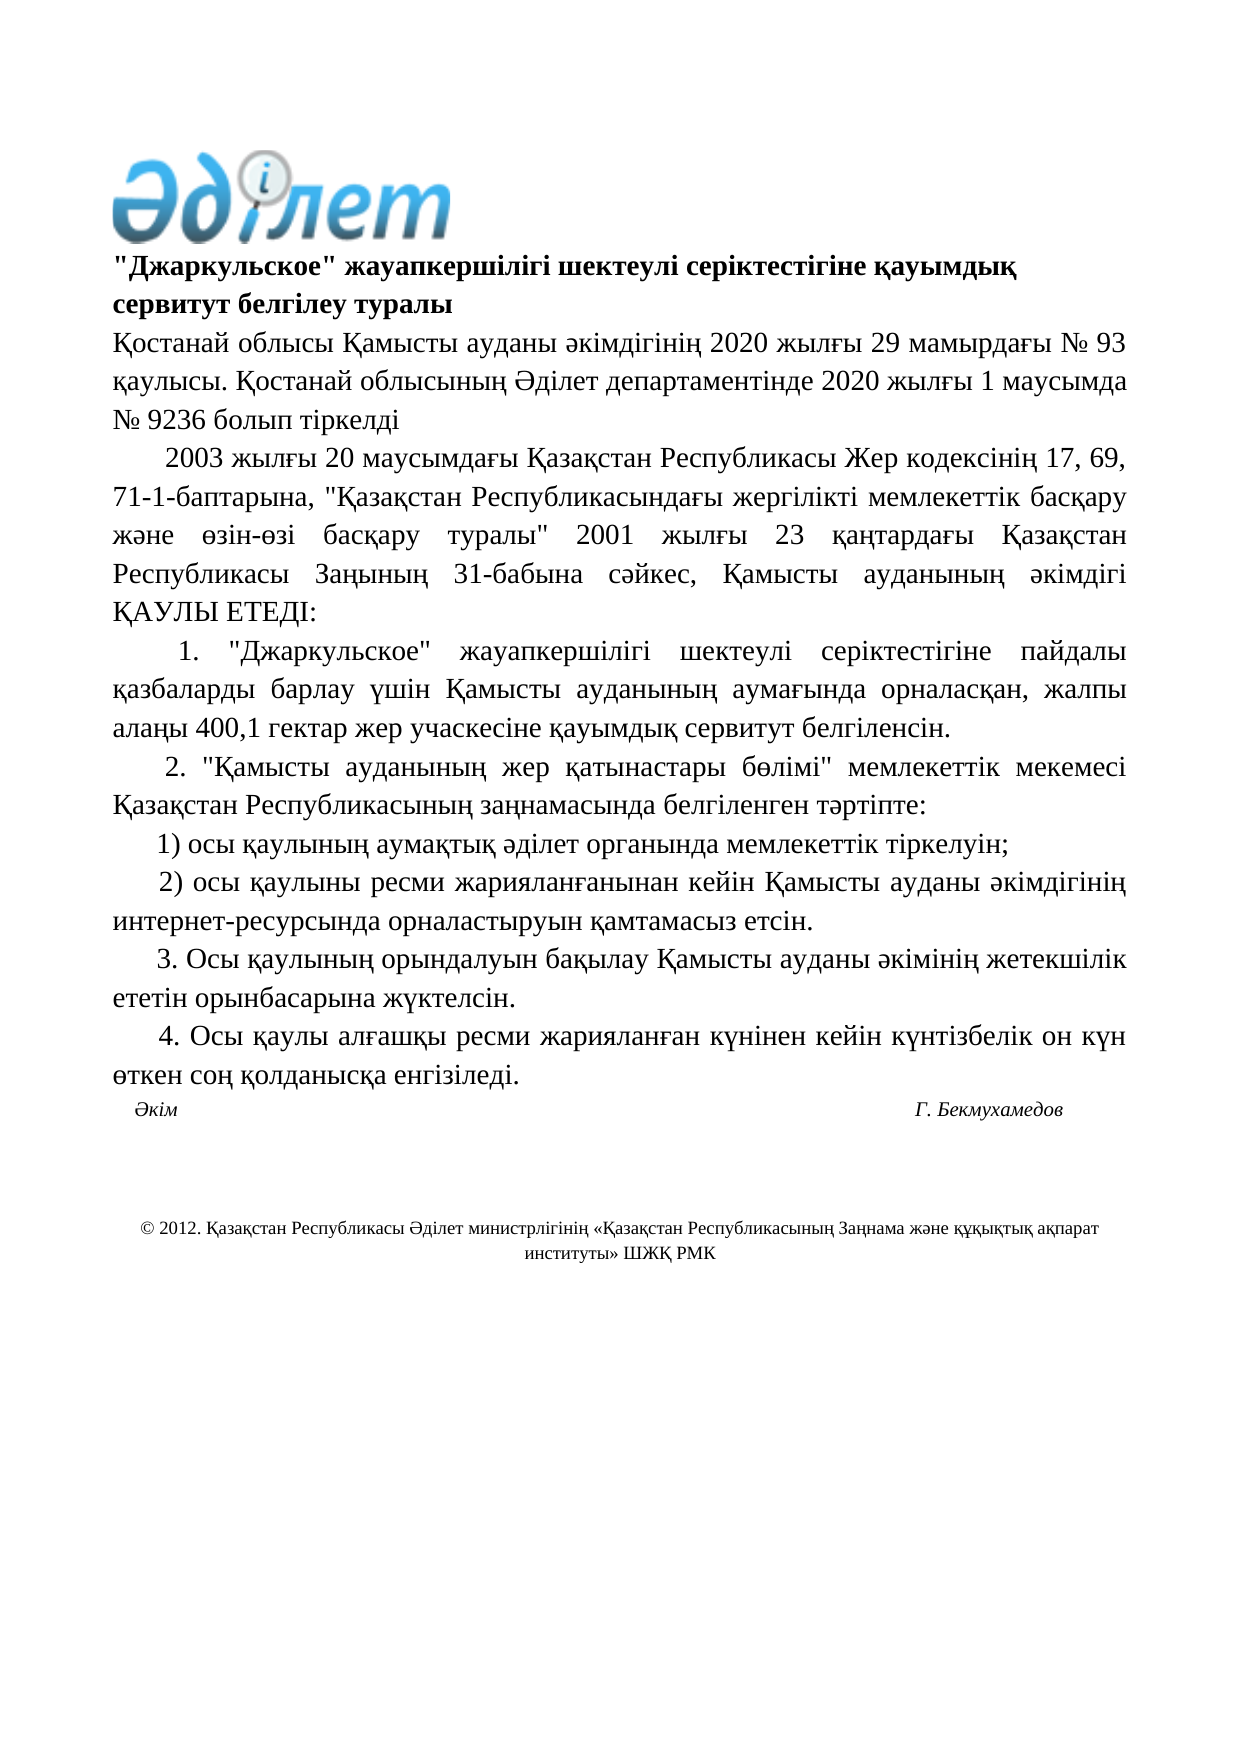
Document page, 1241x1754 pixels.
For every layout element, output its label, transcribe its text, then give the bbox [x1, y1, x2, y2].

picture [112, 150, 451, 244]
text Қостанай облысы Қамысты ауданы әкімдігінің 2020 жылғы 29 мамырдағы № 93 қаулысы. Қостанай облысының Әділет департаментінде 2020 жылғы 1 маусымда № 9236 болып тіркелді [112, 325, 1128, 435]
text © 2012. Қазақстан Республикасы Әділет министрлігінің «Қазақстан Республикасының Заңнама және құқықтық ақпарат институты» ШЖҚ РМК [112, 1217, 1128, 1263]
text 3. Осы қаулының орындалуын бақылау Қамысты ауданы әкімінің жетекшілік ететін орынбасарына жүктелсін. [112, 941, 1128, 1013]
text 2) осы қаулыны ресми жарияланғанынан кейін Қамысты ауданы әкімдігінің интернет-ресурсында орналастыруын қамтамасыз етсін. [112, 864, 1128, 936]
text "Джаркульское" жауапкершілігі шектеулі серіктестігіне қауымдық сервитут белгілеу туралы [112, 248, 1128, 320]
table_header Г. Бекмухамедов [913, 1096, 1240, 1127]
table_header Әкім [101, 1096, 913, 1127]
text 1) осы қаулының аумақтық әділет органында мемлекеттік тіркелуін; [112, 826, 1128, 859]
text 2003 жылғы 20 маусымдағы Қазақстан Республикасы Жер кодексінің 17, 69, 71-1-баптарына, "Қазақстан Республикасындағы жергілікті мемлекеттік басқару және өзін-өзі басқару туралы" 2001 жылғы 23 қаңтардағы Қазақстан Республикасы Заңының 31-бабына сәйкес, Қамысты ауданының әкімдігі ҚАУЛЫ ЕТЕДІ: [112, 440, 1128, 628]
text 4. Осы қаулы алғашқы ресми жарияланған күнінен кейін күнтізбелік он күн өткен соң қолданысқа енгізіледі. [112, 1018, 1128, 1091]
text 2. "Қамысты ауданының жер қатынастары бөлімі" мемлекеттік мекемесі Қазақстан Республикасының заңнамасында белгіленген тәртіпте: [112, 749, 1128, 821]
text 1. "Джаркульское" жауапкершілігі шектеулі серіктестігіне пайдалы қазбаларды барлау үшін Қамысты ауданының аумағында орналасқан, жалпы алаңы 400,1 гектар жер учаскесіне қауымдық сервитут белгіленсін. [112, 633, 1128, 744]
